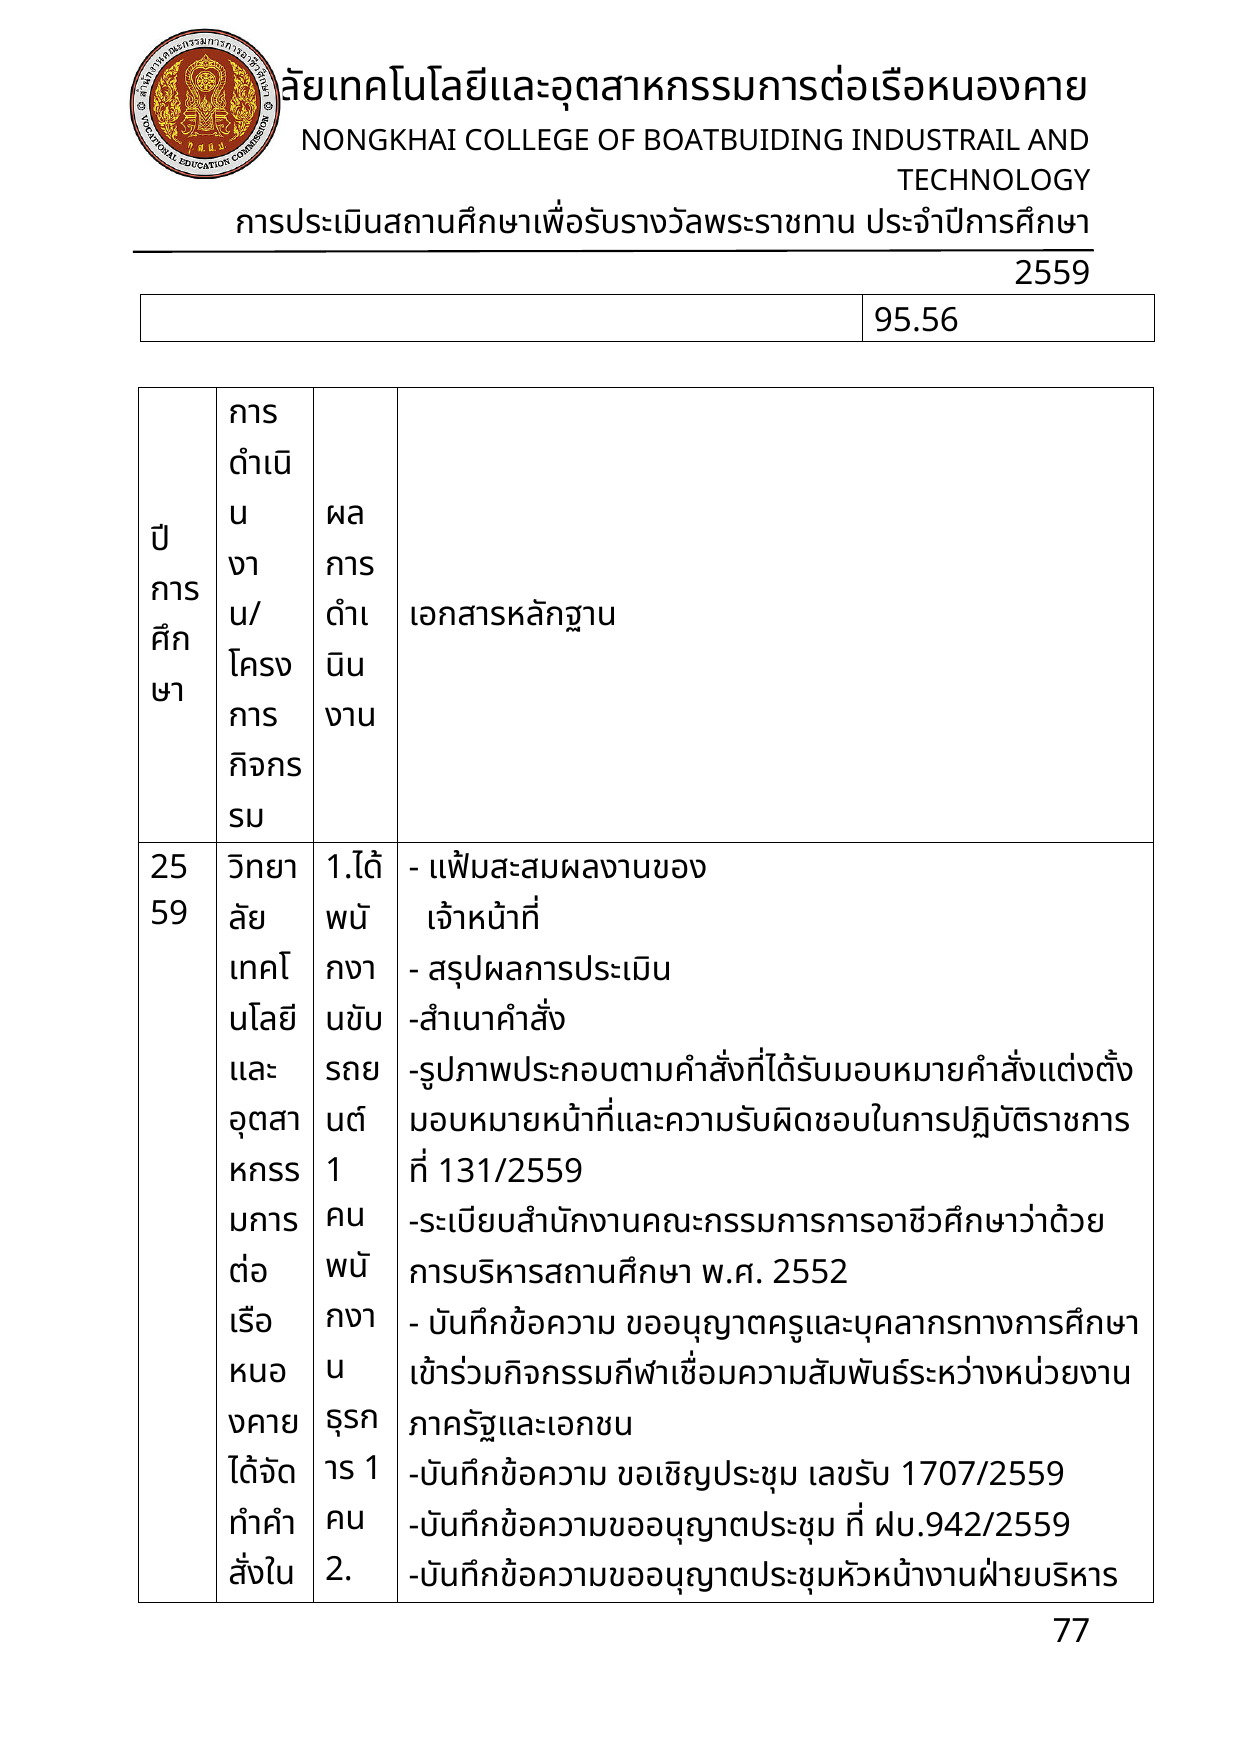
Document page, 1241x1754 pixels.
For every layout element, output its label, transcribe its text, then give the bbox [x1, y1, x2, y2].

table_header ผลการดำเนินงาน [314, 388, 397, 842]
table_cell 2559 [139, 843, 216, 1602]
table_cell ค่าเฉลี่ยร้อยละ 95.56 [863, 295, 1154, 341]
table_header เอกสารหลักฐาน [398, 388, 1153, 842]
table_header ปีการศึกษา [139, 388, 216, 842]
picture [126, 28, 283, 178]
table_header การดำเนินงาน/โครงการ กิจกรรม [217, 388, 313, 842]
